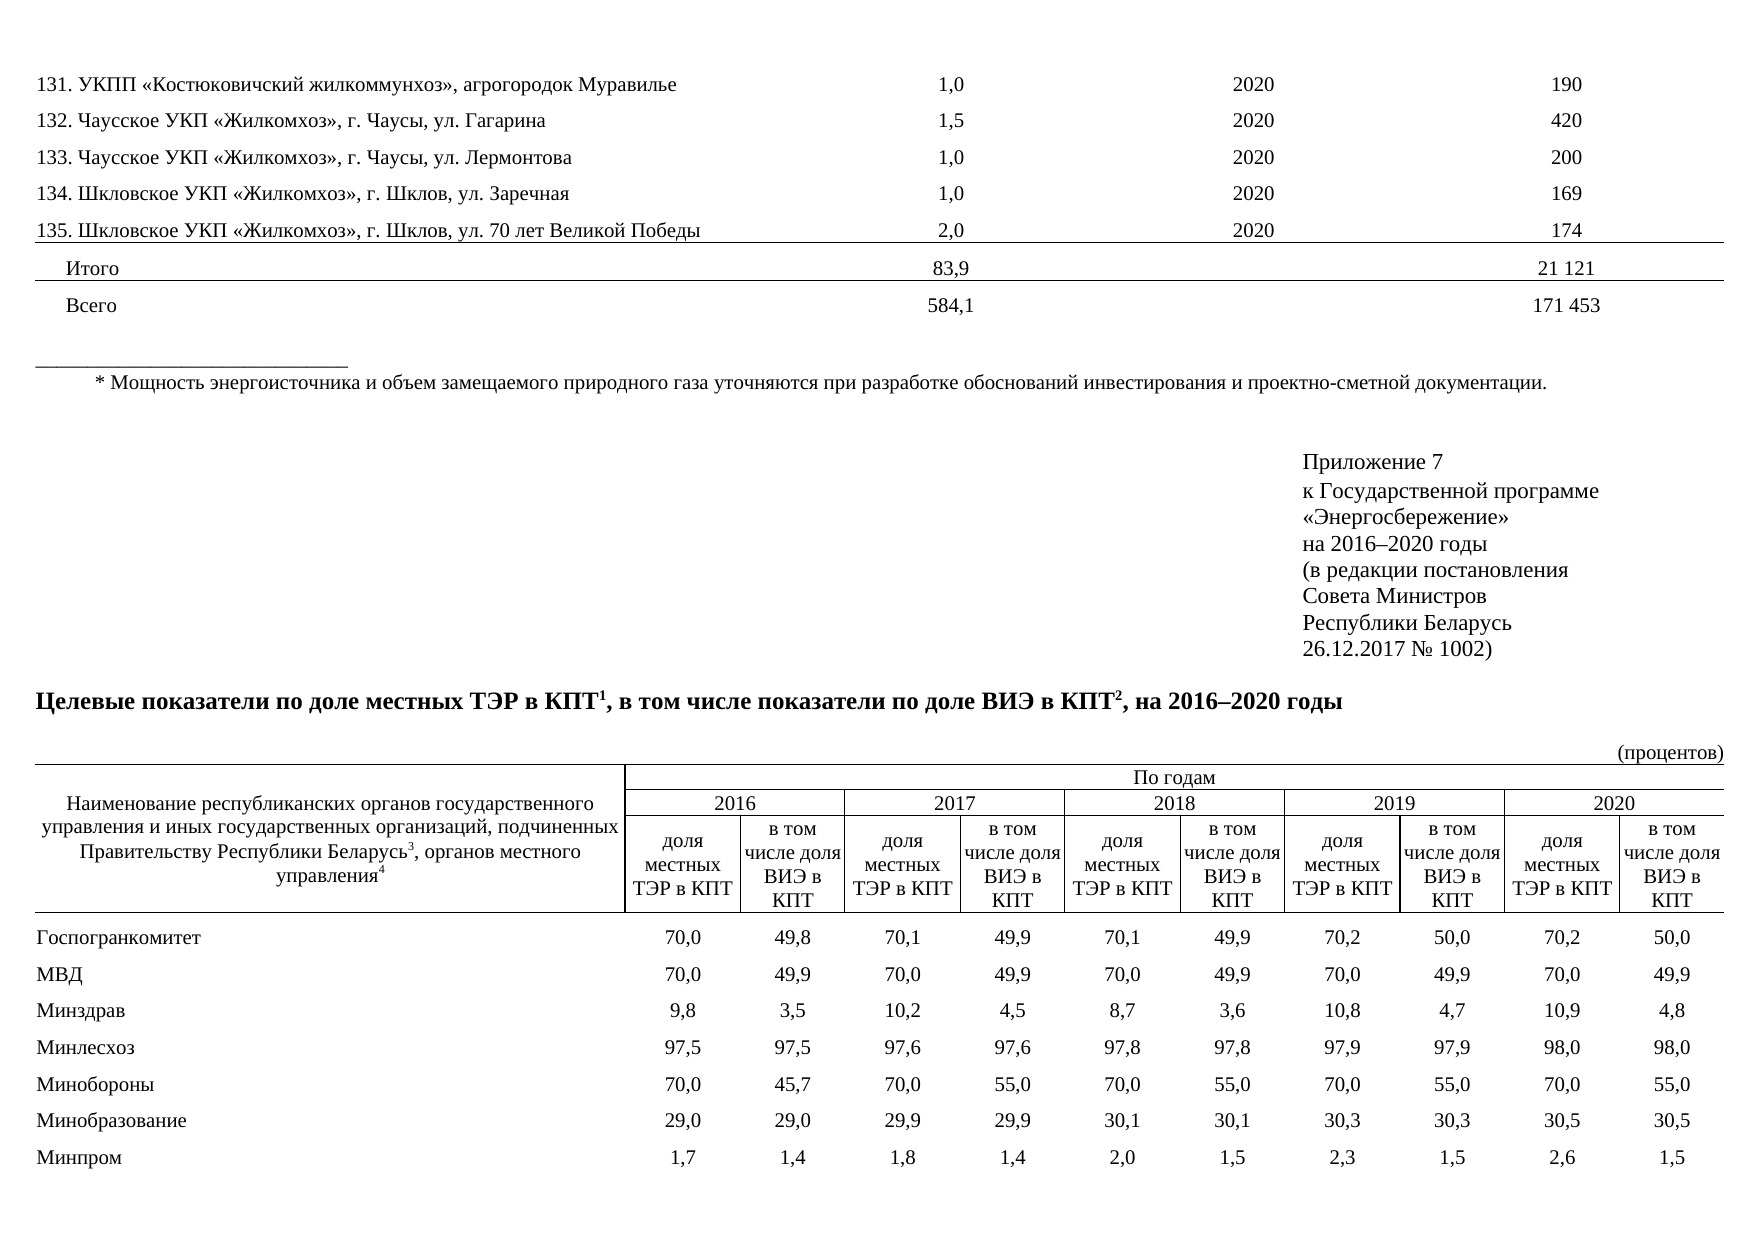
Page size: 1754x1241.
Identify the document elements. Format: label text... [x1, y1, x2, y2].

text * Мощность энергоисточника и объем замещаемого природного газа уточняются при разработке обоснований инвестирования и проектно-сметной документации. [35, 370, 1724, 394]
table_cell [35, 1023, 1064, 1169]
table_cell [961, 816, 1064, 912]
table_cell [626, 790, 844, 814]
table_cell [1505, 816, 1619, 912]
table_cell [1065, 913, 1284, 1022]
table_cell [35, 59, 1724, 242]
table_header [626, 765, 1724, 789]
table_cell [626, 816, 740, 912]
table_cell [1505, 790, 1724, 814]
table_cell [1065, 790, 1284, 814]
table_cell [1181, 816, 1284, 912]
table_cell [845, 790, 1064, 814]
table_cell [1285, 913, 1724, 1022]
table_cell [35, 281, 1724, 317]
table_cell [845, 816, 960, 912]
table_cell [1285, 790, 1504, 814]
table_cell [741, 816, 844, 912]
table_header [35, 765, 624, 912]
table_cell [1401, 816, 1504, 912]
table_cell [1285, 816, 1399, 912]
text ______________________________ [35, 346, 1724, 370]
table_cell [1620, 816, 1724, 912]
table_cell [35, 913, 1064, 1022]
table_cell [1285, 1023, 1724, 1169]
title Целевые показатели по доле местных ТЭР в КПТ1, в том числе показатели по доле ВИЭ в КПТ2, на 2016–2020 годы [35, 686, 1724, 715]
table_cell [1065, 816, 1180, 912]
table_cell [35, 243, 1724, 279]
text (процентов) [35, 740, 1724, 764]
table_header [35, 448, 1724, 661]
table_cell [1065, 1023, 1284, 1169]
